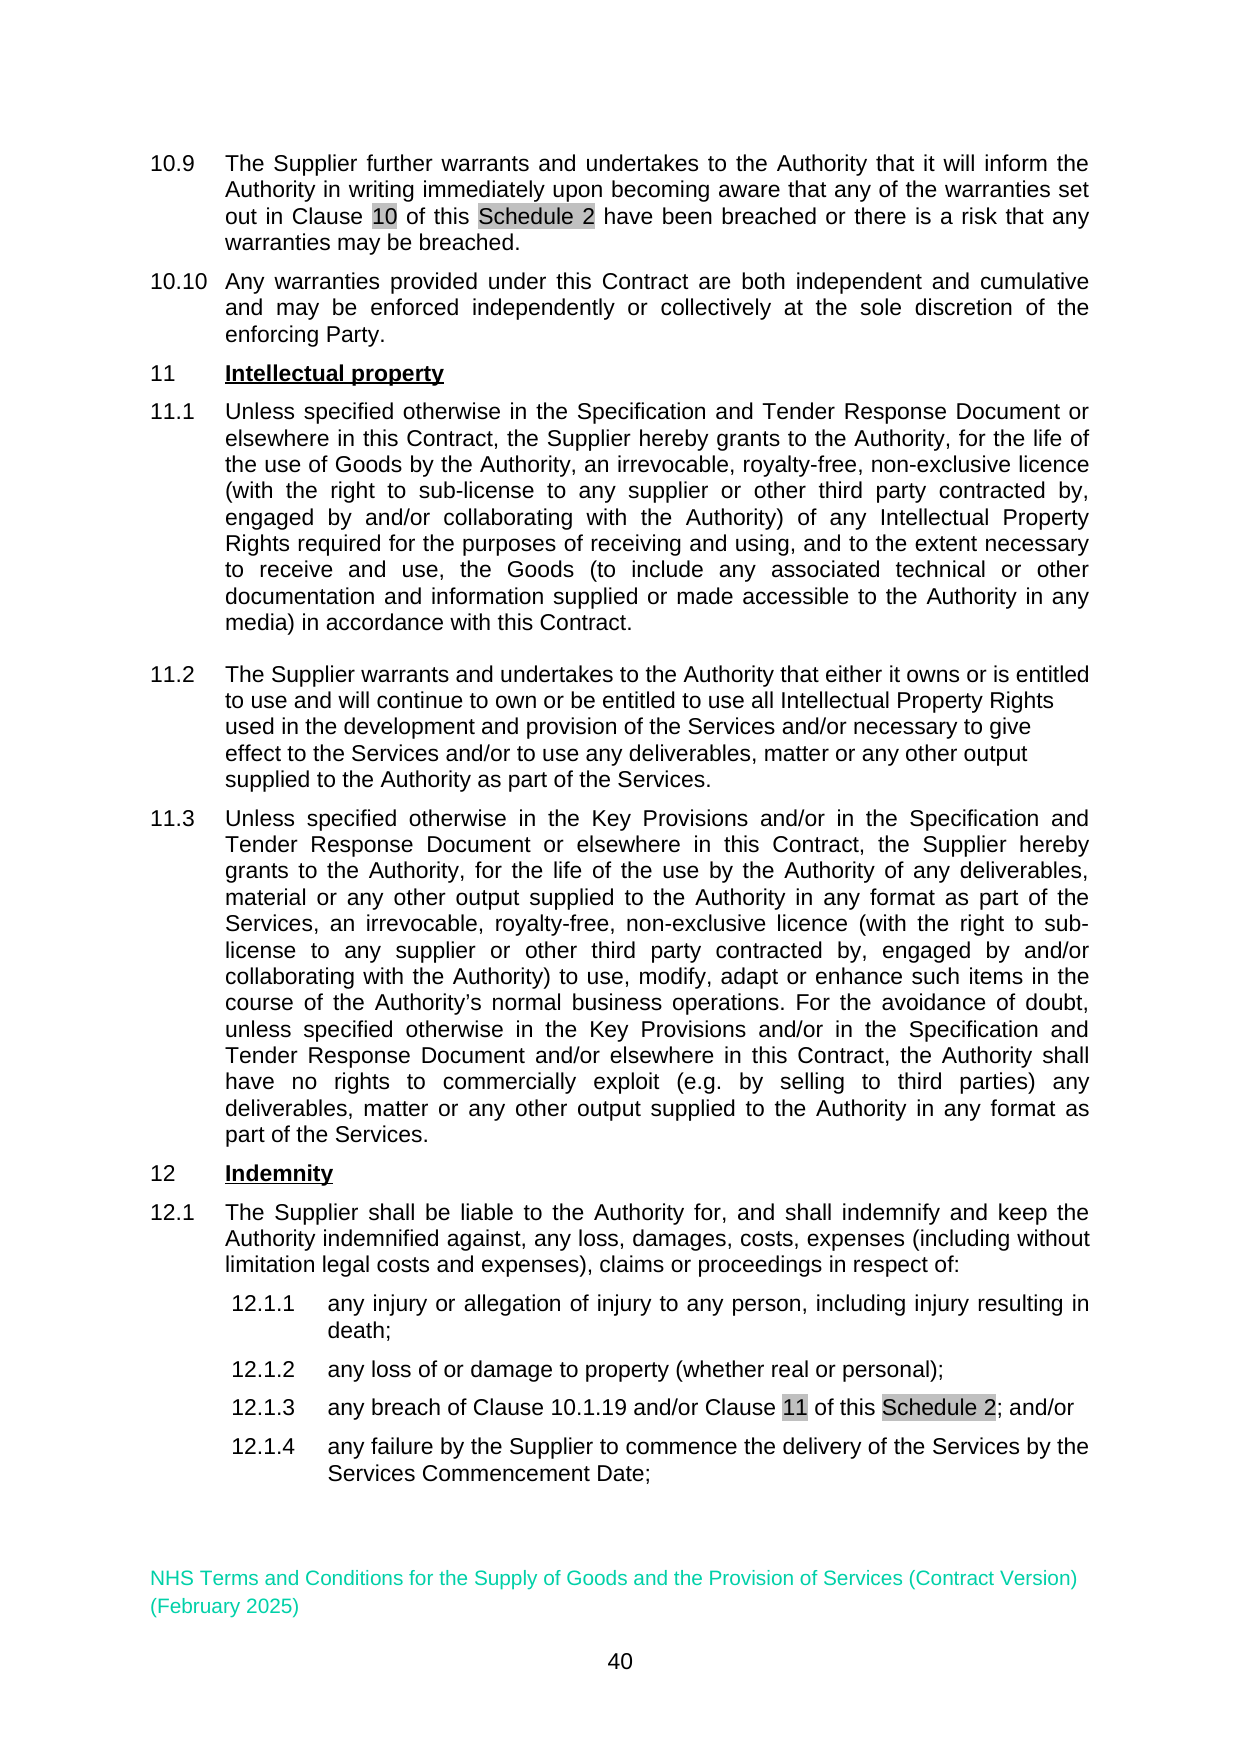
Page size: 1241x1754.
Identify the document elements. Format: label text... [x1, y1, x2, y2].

subtitle Unless specified otherwise in the Key Provisions and/or in the Specification and Tender Response Document or elsewhere in this Contract, the Supplier hereby grants to the Authority, for the life of the use by the Authority of any deliverables, material or any other output supplied to the Authority in any format as part of the Services, an irrevocable, royalty-free, non-exclusive licence (with the right to sub-license to any supplier or other third party contracted by, engaged by and/or collaborating with the Authority) to use, modify, adapt or enhance such items in the course of the Authority’s normal business operations. For the avoidance of doubt, unless specified otherwise in the Key Provisions and/or in the Specification and Tender Response Document and/or elsewhere in this Contract, the Authority shall have no rights to commercially exploit (e.g. by selling to third parties) any deliverables, matter or any other output supplied to the Authority in any format as part of the Services. [150, 805, 1090, 1147]
subtitle any injury or allegation of injury to any person, including injury resulting in death; [231, 1290, 1090, 1343]
subtitle any failure by the Supplier to commence the delivery of the Services by the Services Commencement Date; [231, 1433, 1090, 1486]
subtitle Intellectual property [150, 359, 1090, 386]
subtitle Unless specified otherwise in the Specification and Tender Response Document or elsewhere in this Contract, the Supplier hereby grants to the Authority, for the life of the use of Goods by the Authority, an irrevocable, royalty-free, non-exclusive licence (with the right to sub-license to any supplier or other third party contracted by, engaged by and/or collaborating with the Authority) of any Intellectual Property Rights required for the purposes of receiving and using, and to the extent necessary to receive and use, the Goods (to include any associated technical or other documentation and information supplied or made accessible to the Authority in any media) in accordance with this Contract. [150, 398, 1090, 636]
subtitle The Supplier further warrants and undertakes to the Authority that it will inform the Authority in writing immediately upon becoming aware that any of the warranties set out in Clause 10 of this Schedule 2 have been breached or there is a risk that any warranties may be breached. [150, 150, 1090, 255]
subtitle any breach of Clause 10.1.19 and/or Clause 11 of this Schedule 2; and/or [231, 1394, 782, 1421]
subtitle Any warranties provided under this Contract are both independent and cumulative and may be enforced independently or collectively at the sole discretion of the enforcing Party. [150, 268, 1090, 347]
subtitle any loss of or damage to property (whether real or personal); [231, 1356, 1090, 1382]
subtitle Indemnity [150, 1160, 1090, 1186]
subtitle The Supplier warrants and undertakes to the Authority that either it owns or is entitled to use and will continue to own or be entitled to use all Intellectual Property Rights used in the development and provision of the Services and/or necessary to give effect to the Services and/or to use any deliverables, matter or any other output supplied to the Authority as part of the Services. [150, 661, 1090, 792]
subtitle The Supplier shall be liable to the Authority for, and shall indemnify and keep the Authority indemnified against, any loss, damages, costs, expenses (including without limitation legal costs and expenses), claims or proceedings in respect of: [150, 1199, 1090, 1278]
